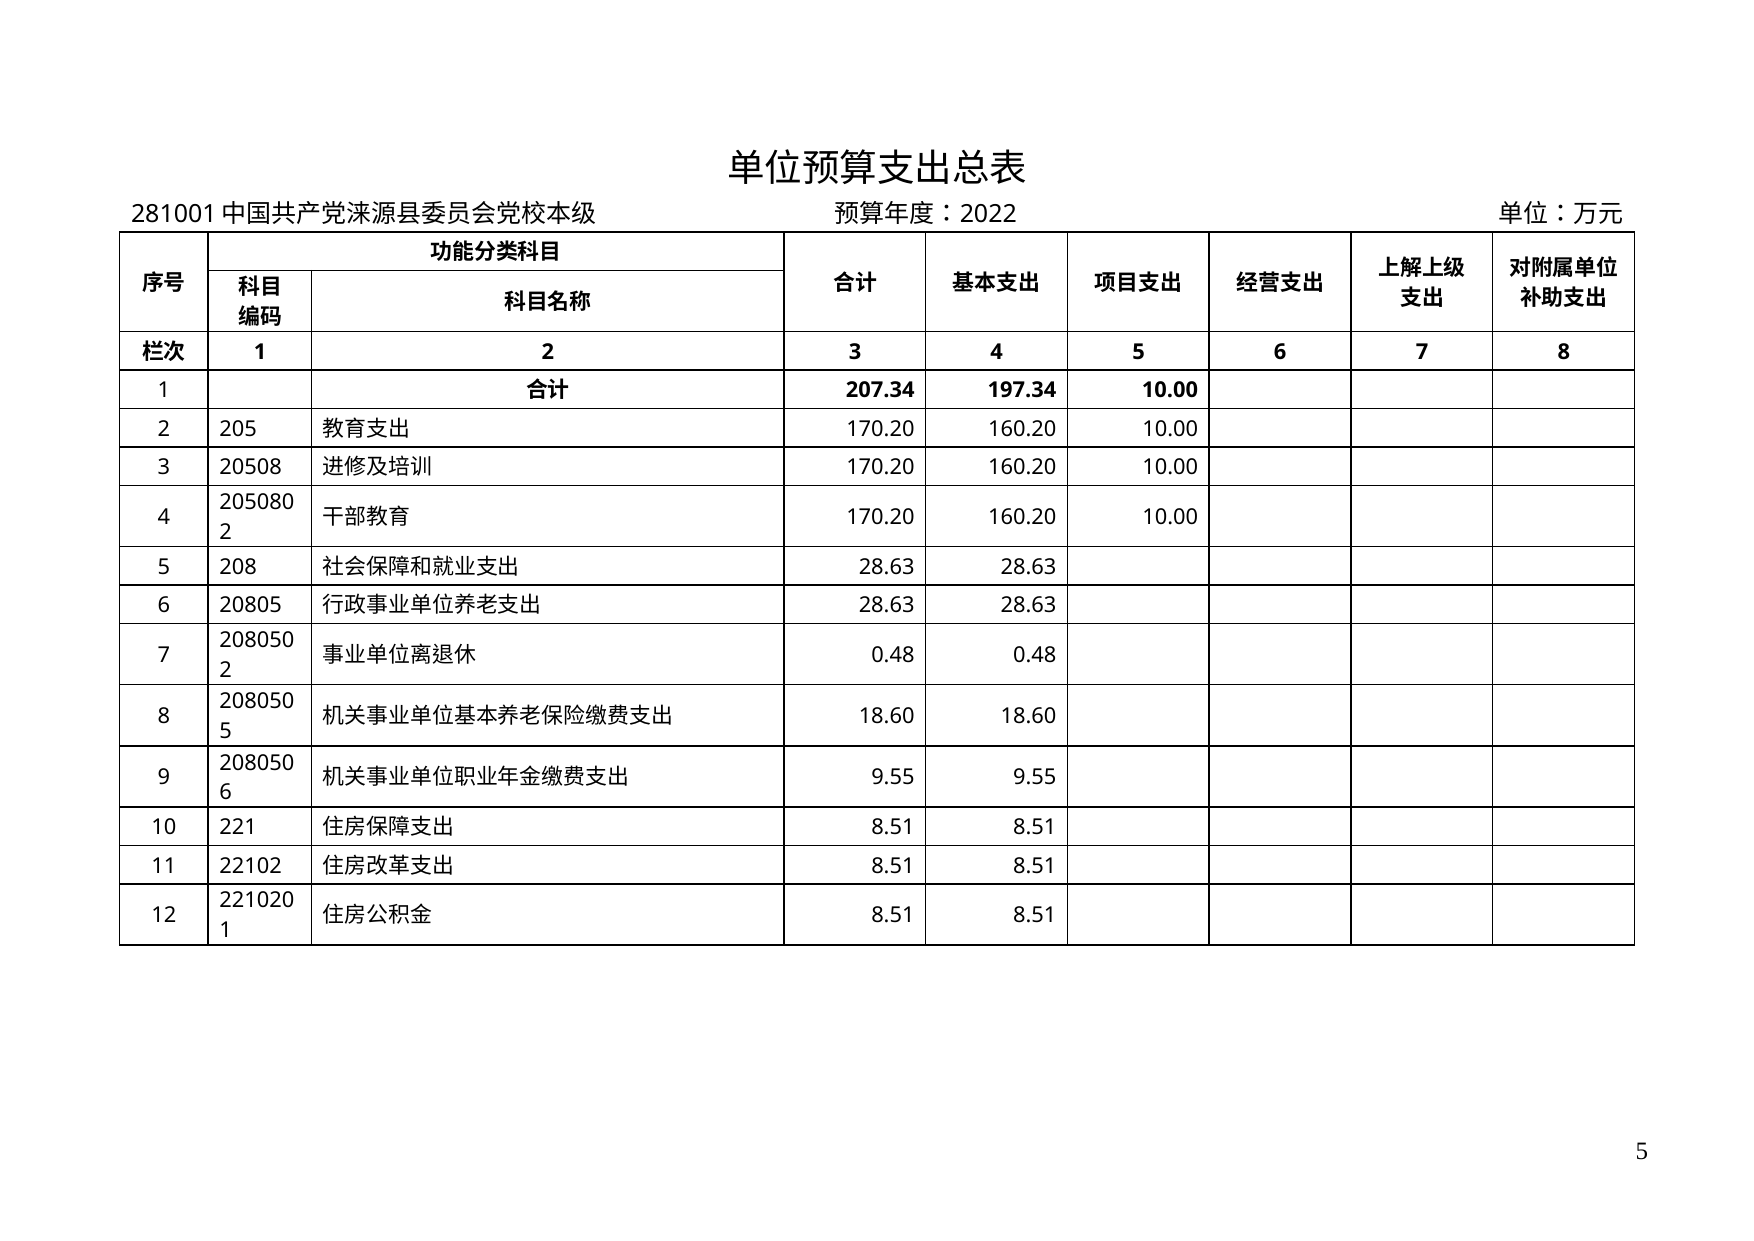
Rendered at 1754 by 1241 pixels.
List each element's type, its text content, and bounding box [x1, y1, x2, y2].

table_cell 10.00 [1068, 409, 1208, 446]
table_cell [1068, 547, 1208, 584]
table_cell [1068, 747, 1208, 806]
table_cell 5 [120, 547, 207, 584]
table_cell [1210, 586, 1350, 623]
table_cell 干部教育 [312, 486, 783, 546]
table_cell [1352, 747, 1492, 806]
table_cell 6 [1210, 332, 1350, 369]
table_cell 7 [120, 624, 207, 684]
table_cell [1068, 586, 1208, 623]
table_cell 事业单位离退休 [312, 624, 783, 684]
table_cell 科目 编码 [209, 271, 311, 331]
table_cell [1210, 846, 1350, 883]
table_cell 28.63 [785, 547, 925, 584]
table_cell 上解上级 支出 [1352, 233, 1492, 331]
table_cell 社会保障和就业支出 [312, 547, 783, 584]
table_cell 经营支出 [1210, 233, 1350, 331]
table_cell 170.20 [785, 448, 925, 484]
table_cell 项目支出 [1068, 233, 1208, 331]
table_cell 170.20 [785, 486, 925, 546]
table_cell [1352, 885, 1492, 944]
table_cell 1 [209, 332, 311, 369]
table_cell [1493, 747, 1634, 806]
table_cell [1210, 486, 1350, 546]
table_cell [1068, 808, 1208, 844]
table_cell 160.20 [926, 486, 1067, 546]
table_cell [1352, 547, 1492, 584]
table_cell 教育支出 [312, 409, 783, 446]
table_cell [1068, 685, 1208, 745]
table_cell 12 [120, 885, 207, 944]
table_cell 28.63 [926, 547, 1067, 584]
table_cell [209, 371, 311, 408]
table_cell 208 [209, 547, 311, 584]
table_cell 8.51 [926, 885, 1067, 944]
table_cell 栏次 [120, 332, 207, 369]
table_cell 2080506 [209, 747, 311, 806]
table_cell 住房改革支出 [312, 846, 783, 883]
table_cell 1 [120, 371, 207, 408]
table_cell 进修及培训 [312, 448, 783, 484]
table_cell [1210, 685, 1350, 745]
table_cell 207.34 [785, 371, 925, 408]
table_cell [1493, 685, 1634, 745]
table_cell 基本支出 [926, 233, 1067, 331]
table_cell 8.51 [785, 846, 925, 883]
table_cell [1210, 448, 1350, 484]
table_cell 合计 [785, 233, 925, 331]
table_cell [1493, 486, 1634, 546]
table_cell 20508 [209, 448, 311, 484]
table_cell [1210, 747, 1350, 806]
table_cell 行政事业单位养老支出 [312, 586, 783, 623]
table_cell [1352, 448, 1492, 484]
table_cell 9.55 [785, 747, 925, 806]
table_cell 7 [1352, 332, 1492, 369]
table_cell 170.20 [785, 409, 925, 446]
table_cell [1493, 586, 1634, 623]
table_cell 2050802 [209, 486, 311, 546]
table_cell [1210, 547, 1350, 584]
table_cell 3 [120, 448, 207, 484]
table_cell 18.60 [926, 685, 1067, 745]
table_cell [1068, 846, 1208, 883]
table_cell 8.51 [926, 808, 1067, 844]
text 单位预算支出总表 [106, 142, 1648, 193]
table_cell 11 [120, 846, 207, 883]
table_cell 科目名称 [312, 271, 783, 331]
table_cell [1210, 885, 1350, 944]
table_header 单位：万元 [1068, 195, 1634, 231]
table_cell 2080502 [209, 624, 311, 684]
table_cell [1352, 624, 1492, 684]
table_cell 住房保障支出 [312, 808, 783, 844]
table_cell [1210, 409, 1350, 446]
table_cell 10.00 [1068, 486, 1208, 546]
table_cell [1493, 885, 1634, 944]
table_cell 160.20 [926, 409, 1067, 446]
table_cell [1352, 808, 1492, 844]
table_cell 22102 [209, 846, 311, 883]
table_cell 8 [1493, 332, 1634, 369]
table_cell 205 [209, 409, 311, 446]
table_cell [1352, 685, 1492, 745]
table_cell [1493, 846, 1634, 883]
table_cell 2210201 [209, 885, 311, 944]
table_cell [1210, 808, 1350, 844]
table_cell [1493, 624, 1634, 684]
table_cell 197.34 [926, 371, 1067, 408]
table_cell 18.60 [785, 685, 925, 745]
table_cell 0.48 [785, 624, 925, 684]
table_cell 2080505 [209, 685, 311, 745]
table_cell 8.51 [926, 846, 1067, 883]
table_cell 机关事业单位职业年金缴费支出 [312, 747, 783, 806]
table_cell 功能分类科目 [209, 233, 783, 270]
table_cell 5 [1068, 332, 1208, 369]
table_header 281001中国共产党涞源县委员会党校本级 [120, 195, 783, 231]
table_cell 4 [926, 332, 1067, 369]
table_cell 机关事业单位基本养老保险缴费支出 [312, 685, 783, 745]
table_cell [1352, 846, 1492, 883]
table_cell [1352, 409, 1492, 446]
table_cell 10.00 [1068, 448, 1208, 484]
table_cell 4 [120, 486, 207, 546]
table_cell 2 [120, 409, 207, 446]
table_cell 10 [120, 808, 207, 844]
table_cell [1493, 409, 1634, 446]
table_cell 28.63 [785, 586, 925, 623]
table_cell 9 [120, 747, 207, 806]
table_cell 0.48 [926, 624, 1067, 684]
table_cell [1068, 624, 1208, 684]
table_cell [1352, 371, 1492, 408]
table_cell [1493, 808, 1634, 844]
table_cell 20805 [209, 586, 311, 623]
table_cell 6 [120, 586, 207, 623]
table_cell [1352, 486, 1492, 546]
table_cell 8.51 [785, 885, 925, 944]
table_header 预算年度：2022 [785, 195, 1067, 231]
table_cell 10.00 [1068, 371, 1208, 408]
table_cell [1493, 448, 1634, 484]
table_cell [1493, 371, 1634, 408]
table_cell 221 [209, 808, 311, 844]
table_cell 对附属单位补助支出 [1493, 233, 1634, 331]
table_cell 9.55 [926, 747, 1067, 806]
table_cell 住房公积金 [312, 885, 783, 944]
table_cell 8.51 [785, 808, 925, 844]
table_cell 合计 [312, 371, 783, 408]
table_cell 序号 [120, 233, 207, 331]
table_cell 160.20 [926, 448, 1067, 484]
table_cell [1210, 371, 1350, 408]
table_cell 3 [785, 332, 925, 369]
table_cell [1493, 547, 1634, 584]
table_cell [1210, 624, 1350, 684]
table_cell 8 [120, 685, 207, 745]
table_cell 28.63 [926, 586, 1067, 623]
table_cell [1352, 586, 1492, 623]
table_cell 2 [312, 332, 783, 369]
table_cell [1068, 885, 1208, 944]
